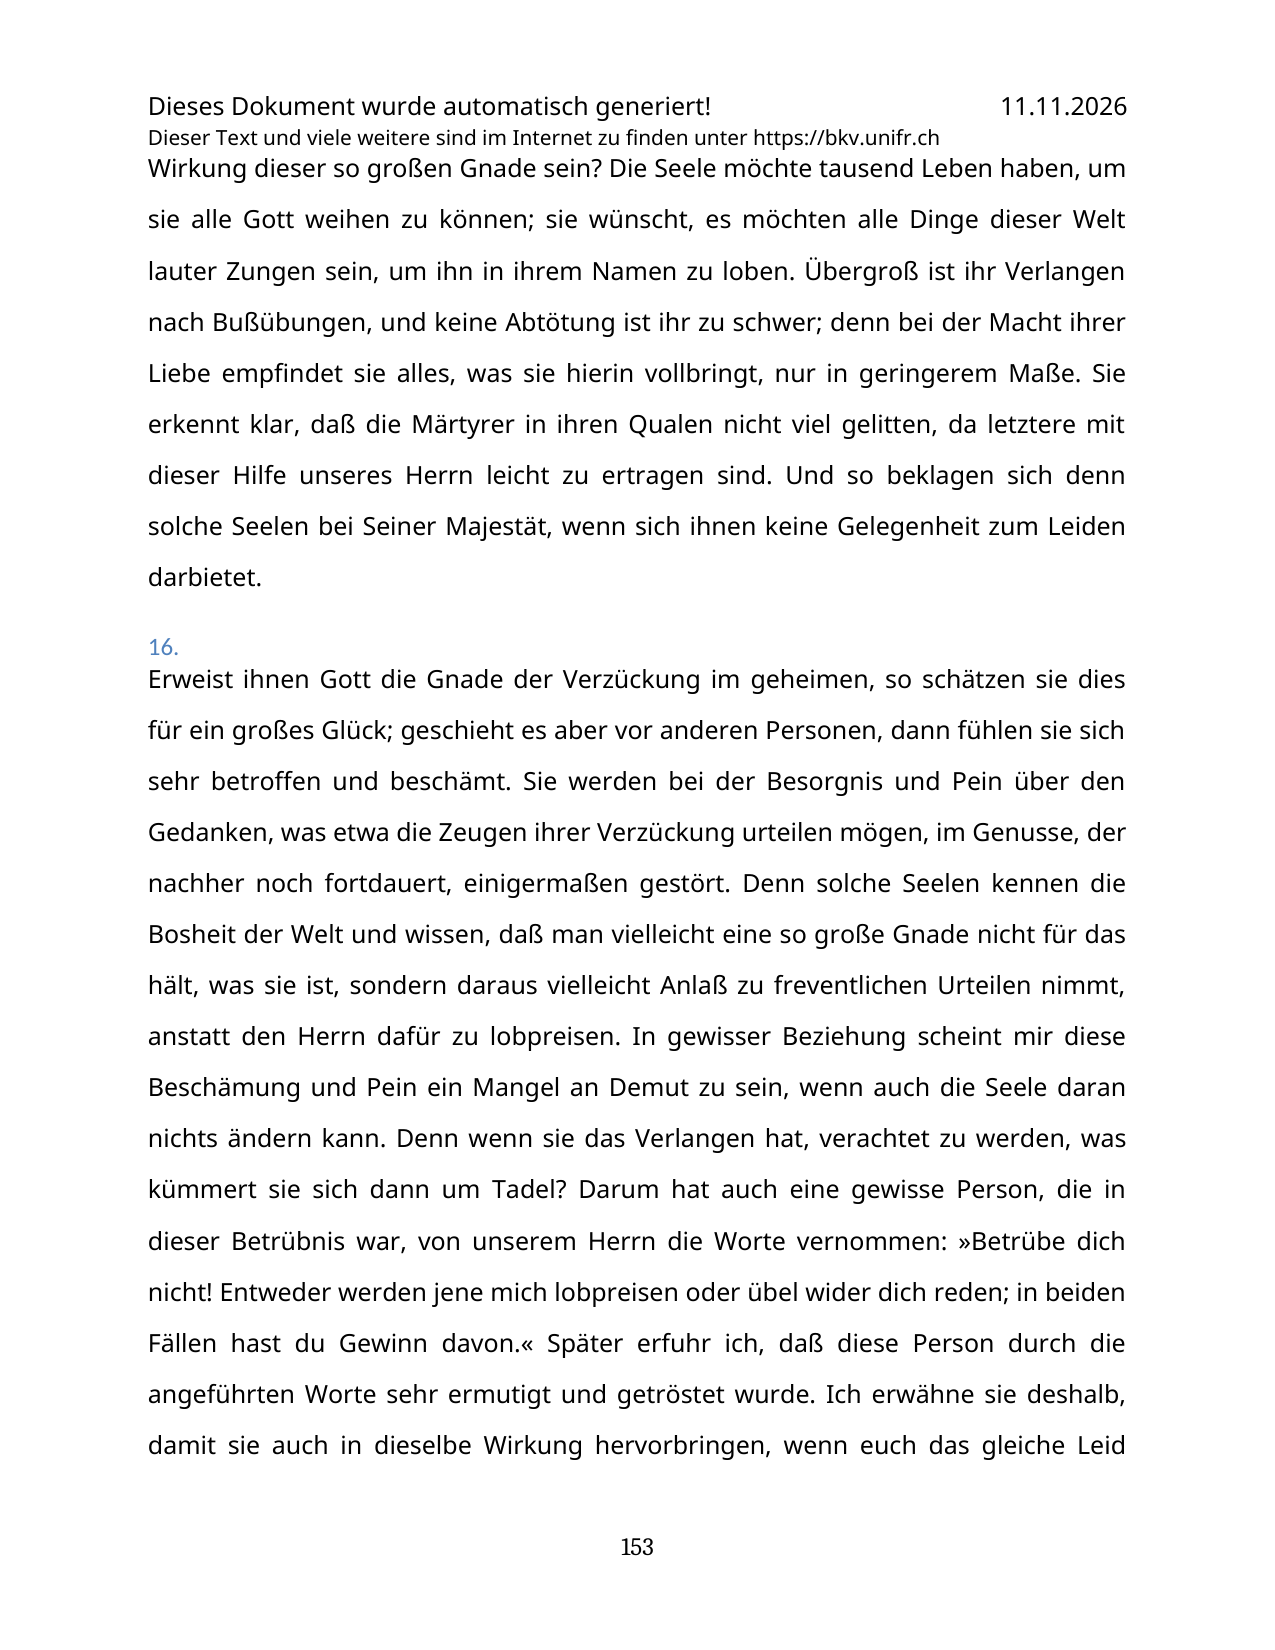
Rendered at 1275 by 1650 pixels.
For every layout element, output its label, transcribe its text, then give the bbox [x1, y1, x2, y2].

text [148, 662, 1127, 1461]
subtitle 16. [148, 631, 1127, 662]
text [148, 151, 1127, 593]
